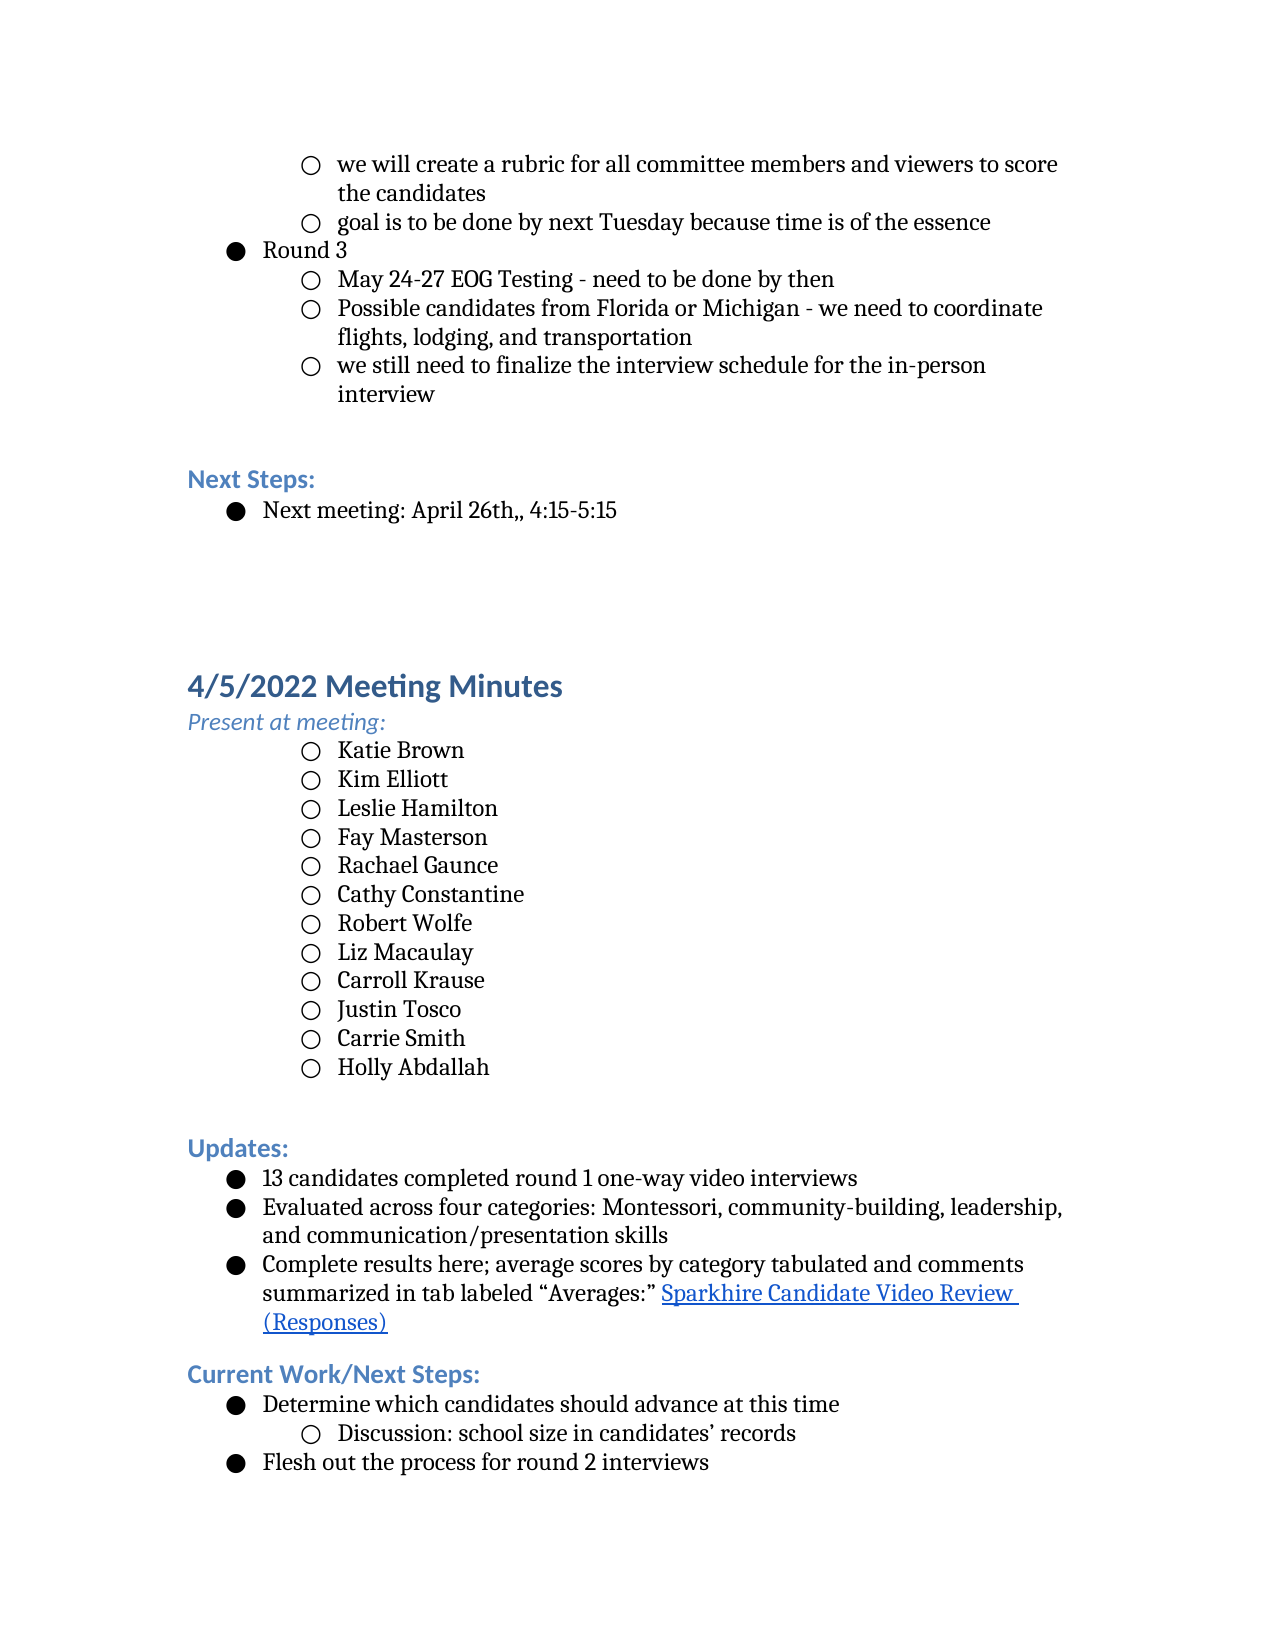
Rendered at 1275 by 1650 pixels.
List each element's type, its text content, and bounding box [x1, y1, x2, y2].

list May 24-27 EOG Testing - need to be done by then [300, 265, 1087, 294]
list Fay Masterson [300, 823, 1087, 851]
list Katie Brown [300, 736, 1087, 765]
list Determine which candidates should advance at this time [225, 1390, 1087, 1419]
subtitle 4/5/2022 Meeting Minutes [187, 665, 1087, 706]
subtitle Present at meeting: [187, 706, 1087, 736]
subtitle Updates: [187, 1131, 1087, 1164]
subtitle Next Steps: [187, 463, 1087, 496]
list Robert Wolfe [300, 909, 1087, 938]
list Justin Tosco [300, 995, 1087, 1024]
subtitle Current Work/Next Steps: [187, 1357, 1087, 1390]
list we still need to finalize the interview schedule for the in-person interview [300, 351, 1087, 409]
list Holly Abdallah [300, 1053, 1087, 1081]
list 13 candidates completed round 1 one-way video interviews [225, 1164, 1087, 1193]
list Carroll Krause [300, 966, 1087, 995]
list Rachael Gaunce [300, 851, 1087, 880]
list we will create a rubric for all committee members and viewers to score the candidates [300, 150, 1087, 207]
list Discussion: school size in candidates’ records [300, 1419, 1087, 1448]
list Complete results here; average scores by category tabulated and comments summarized in tab labeled “Averages:” Sparkhire Candidate Video Review (Responses) [225, 1250, 1087, 1336]
list Liz Macaulay [300, 938, 1087, 966]
list Leslie Hamilton [300, 794, 1087, 823]
list Carrie Smith [300, 1024, 1087, 1053]
list Evaluated across four categories: Montessori, community-building, leadership, and communication/presentation skills [225, 1193, 1087, 1250]
list Next meeting: April 26th,, 4:15-5:15 [225, 496, 1087, 524]
list Cathy Constantine [300, 880, 1087, 909]
list goal is to be done by next Tuesday because time is of the essence [300, 207, 1087, 236]
list Round 3 [225, 236, 1087, 265]
list Possible candidates from Florida or Michigan - we need to coordinate flights, lodging, and transportation [300, 294, 1087, 351]
list Kim Elliott [300, 765, 1087, 794]
list Flesh out the process for round 2 interviews [225, 1448, 1087, 1477]
